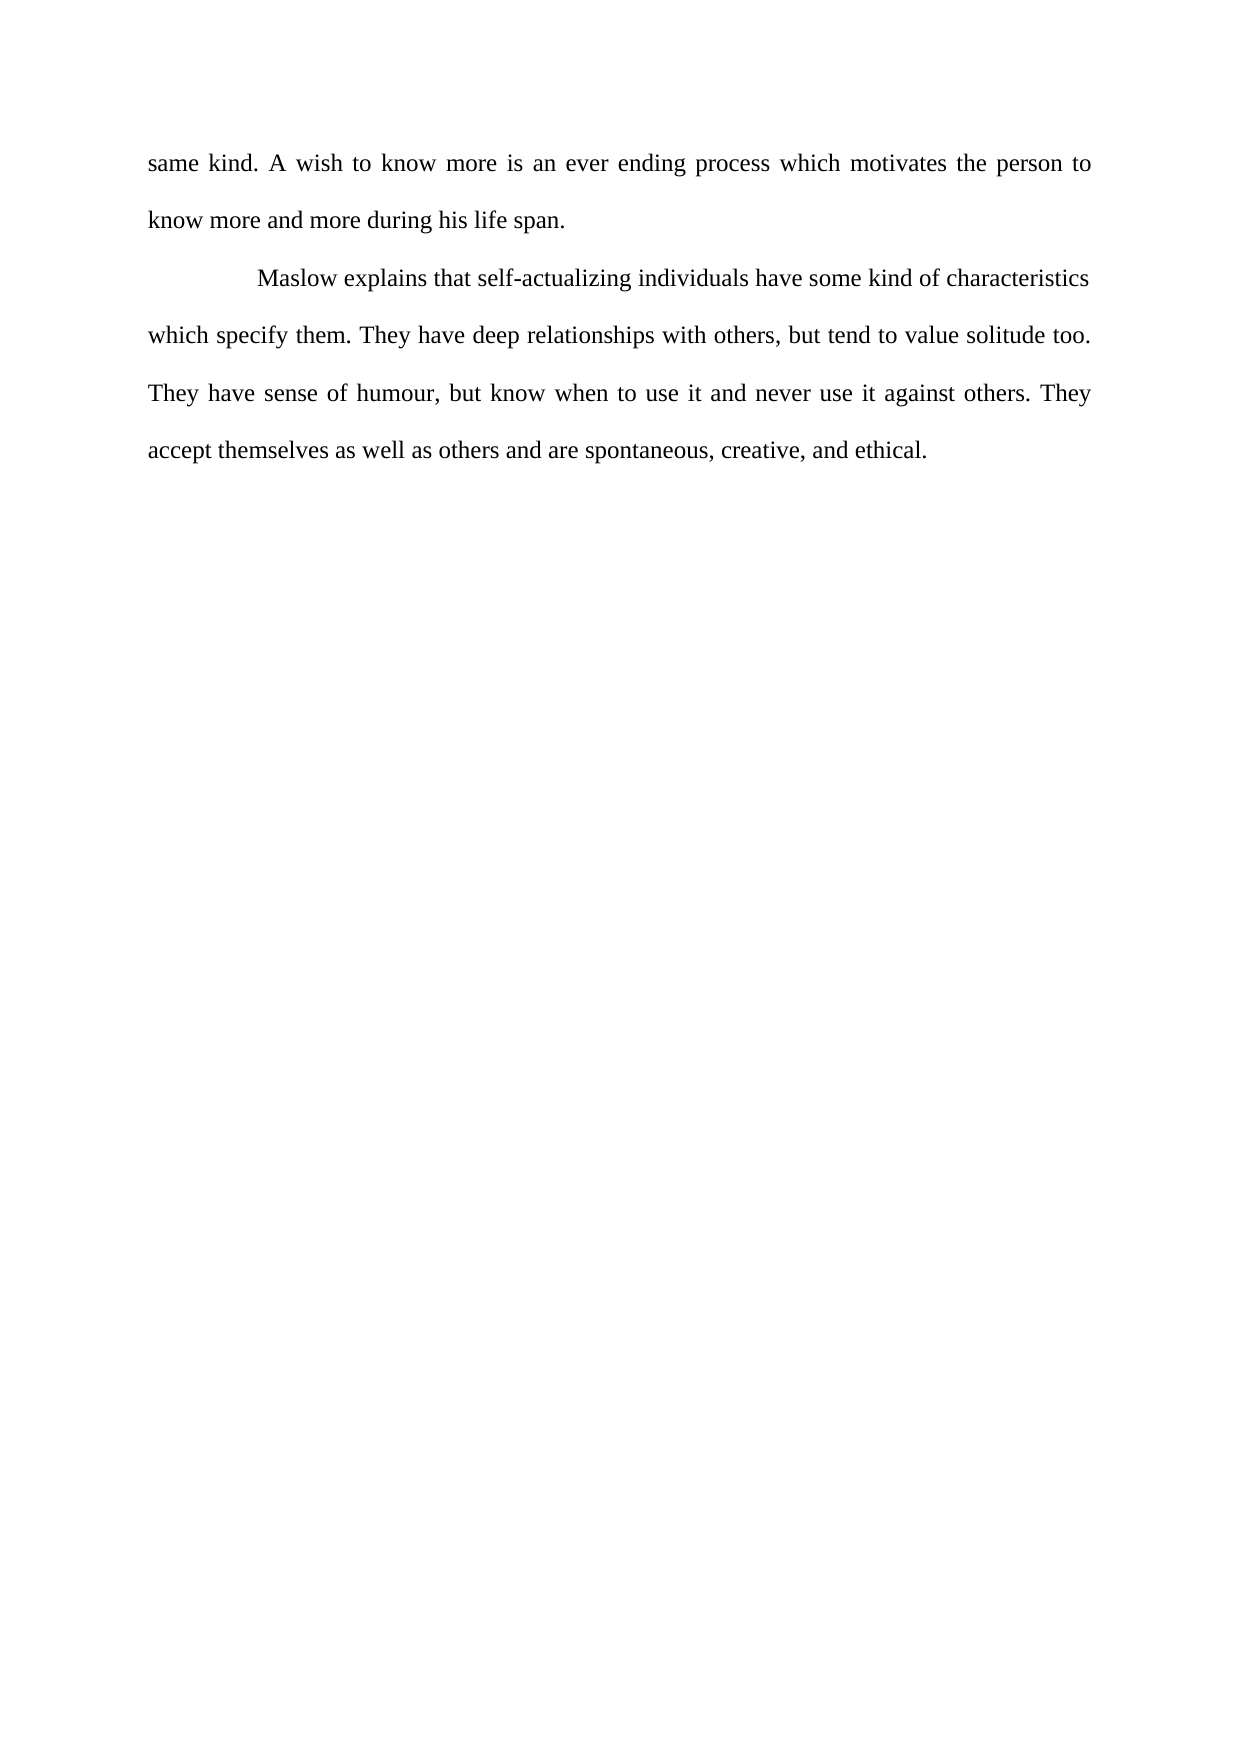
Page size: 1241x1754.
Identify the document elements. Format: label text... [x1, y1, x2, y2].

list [148, 148, 1093, 234]
list Maslow explains that self-actualizing individuals have some kind of characteristics which specify them. They have deep relationships with others, but tend to value solitude too. They have sense of humour, but know when to use it and never use it against others. They accept themselves as well as others and are spontaneous, creative, and ethical. [148, 263, 1093, 464]
